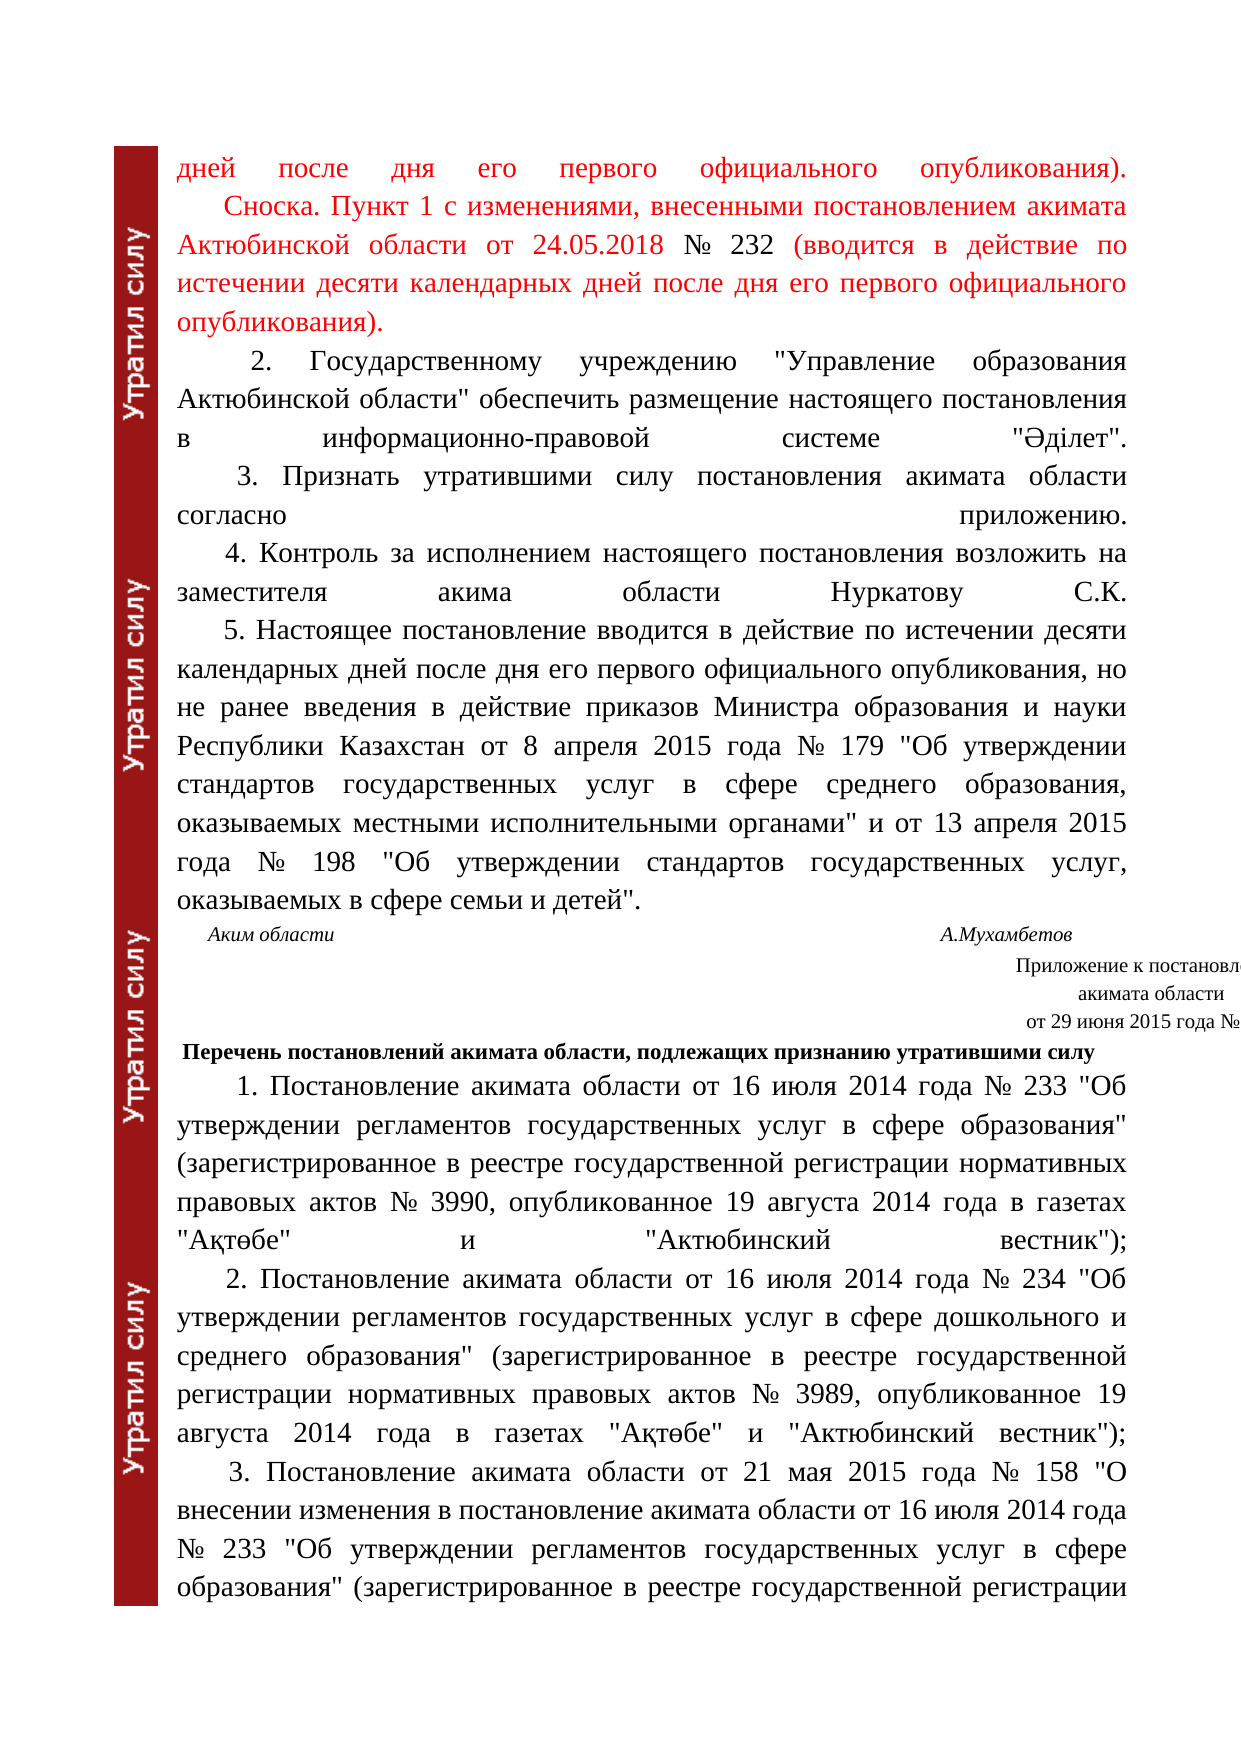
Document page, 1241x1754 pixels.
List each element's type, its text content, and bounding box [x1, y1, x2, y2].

table_header Приложение к постановлению акимата области от 29 июня 2015 года № 232 [912, 952, 1240, 1038]
text Перечень постановлений акимата области, подлежащих признанию утратившими силу [112, 1038, 1128, 1064]
table_header Аким области [101, 921, 939, 952]
picture [114, 146, 158, 150]
table_header А.Мухамбетов [939, 921, 1240, 952]
picture [114, 916, 158, 921]
picture [114, 1064, 158, 1068]
table_header [101, 952, 912, 1038]
